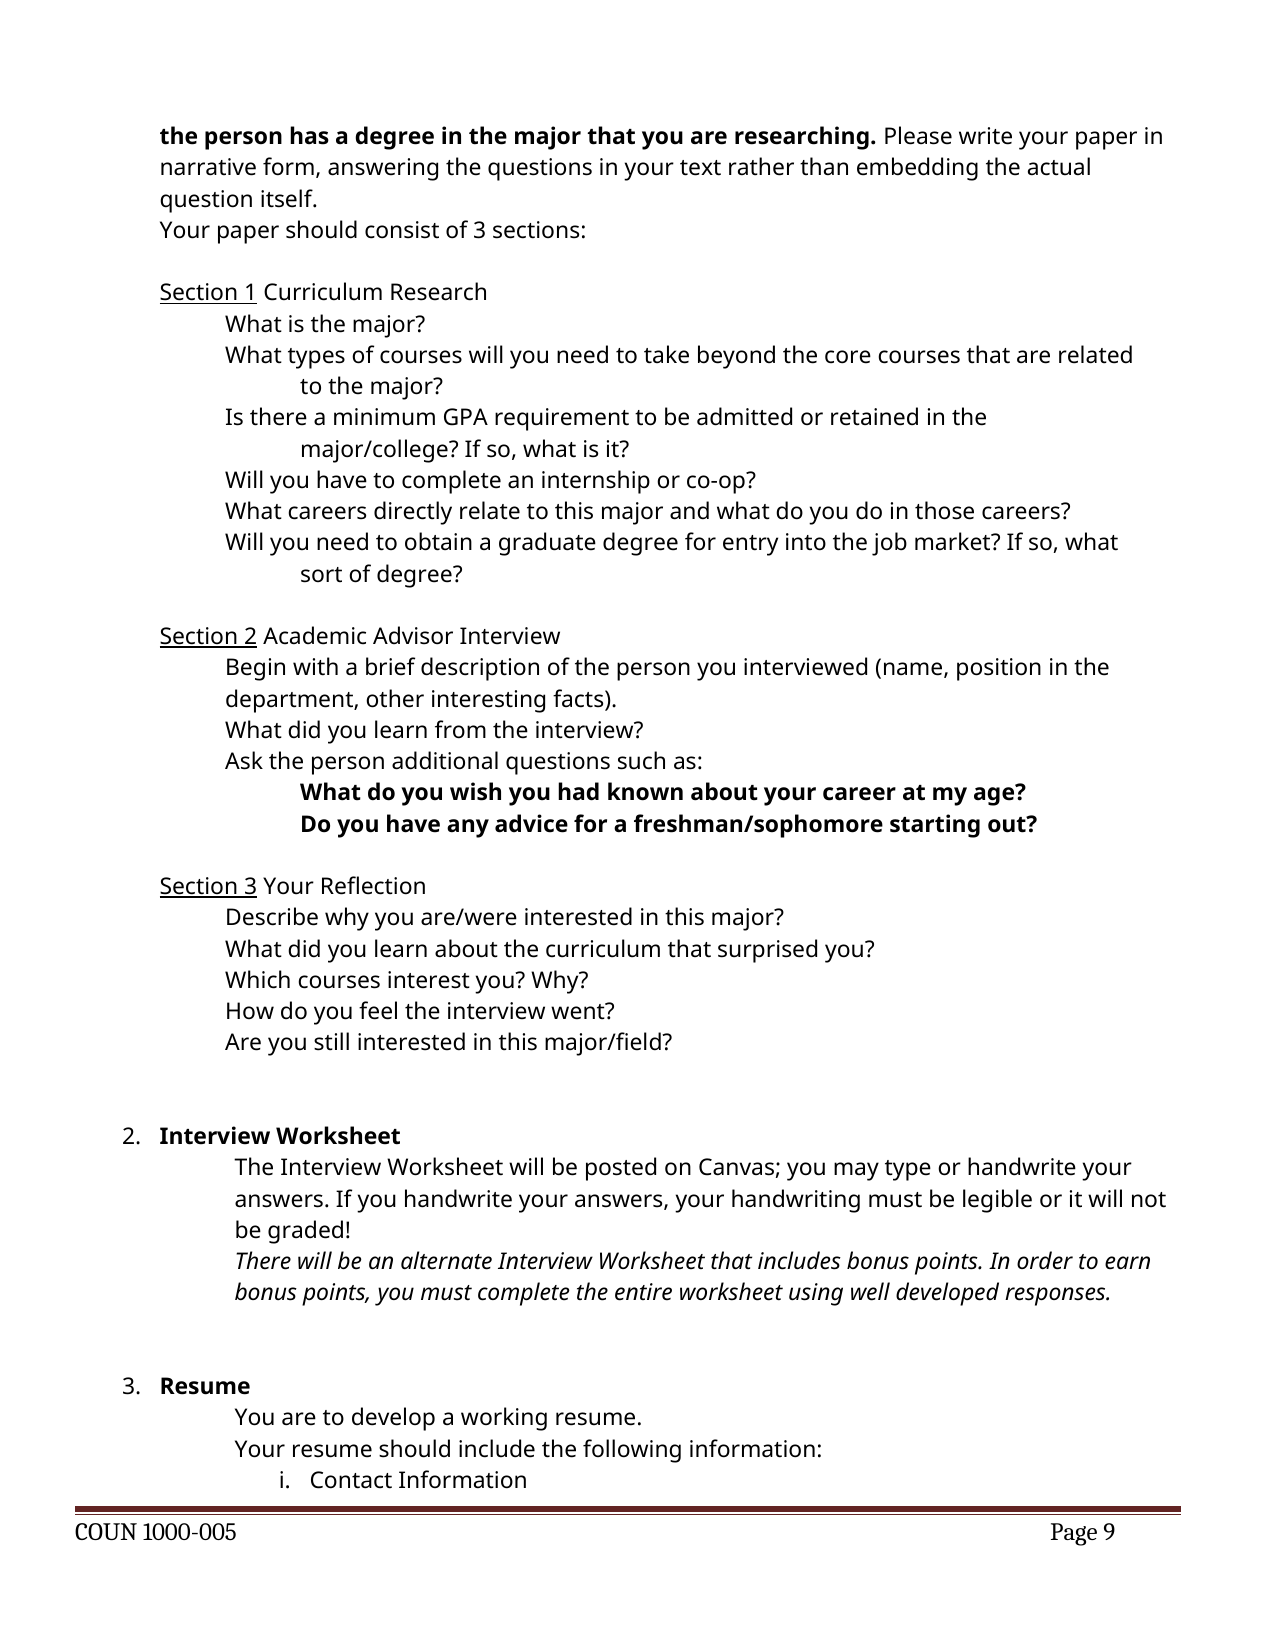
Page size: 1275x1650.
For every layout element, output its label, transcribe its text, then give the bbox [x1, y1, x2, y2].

list What do you wish you had known about your career at my age? [159, 776, 1181, 807]
list The Interview Worksheet will be posted on Canvas; you may type or handwrite your answers. If you handwrite your answers, your handwriting must be legible or it will not be graded! [234, 1151, 1181, 1245]
list What did you learn about the curriculum that surprised you? [159, 932, 1181, 964]
list Begin with a brief description of the person you interviewed (name, position in the department, other interesting facts). [225, 651, 1181, 714]
list Contact Information [291, 1464, 1181, 1495]
list What careers directly relate to this major and what do you do in those careers? [159, 495, 1181, 526]
list Section 3 Your Reflection [159, 870, 1181, 901]
list Are you still interested in this major/field? [159, 1026, 1181, 1057]
list Section 2 Academic Advisor Interview [159, 620, 1181, 651]
list Do you have any advice for a freshman/sophomore starting out? [159, 807, 1181, 839]
list Will you need to obtain a graduate degree for entry into the job market? If so, what [159, 526, 1181, 557]
list What did you learn from the interview? [159, 714, 1181, 745]
list Your resume should include the following information: [234, 1432, 1181, 1464]
list Interview Worksheet [122, 1120, 1181, 1151]
list How do you feel the interview went? [159, 995, 1181, 1026]
list Section 1 Curriculum Research [159, 276, 1181, 307]
list major/college? If so, what is it? [225, 432, 1181, 464]
text to the major? [150, 370, 1181, 401]
list You are to develop a working resume. [234, 1401, 1181, 1432]
list Which courses interest you? Why? [159, 964, 1181, 995]
list There will be an alternate Interview Worksheet that includes bonus points. In order to earn bonus points, you must complete the entire worksheet using well developed responses. [234, 1245, 1181, 1307]
list What is the major? [159, 307, 1181, 339]
list Is there a minimum GPA requirement to be admitted or retained in the [225, 401, 1181, 432]
list Resume [122, 1370, 1181, 1401]
list Ask the person additional questions such as: [159, 745, 1181, 776]
text What types of courses will you need to take beyond the core courses that are related [150, 339, 1181, 370]
list Describe why you are/were interested in this major? [159, 901, 1181, 932]
list sort of degree? [159, 557, 1181, 589]
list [159, 120, 1181, 214]
list Will you have to complete an internship or co-op? [159, 464, 1181, 495]
list Your paper should consist of 3 sections: [159, 214, 1181, 245]
